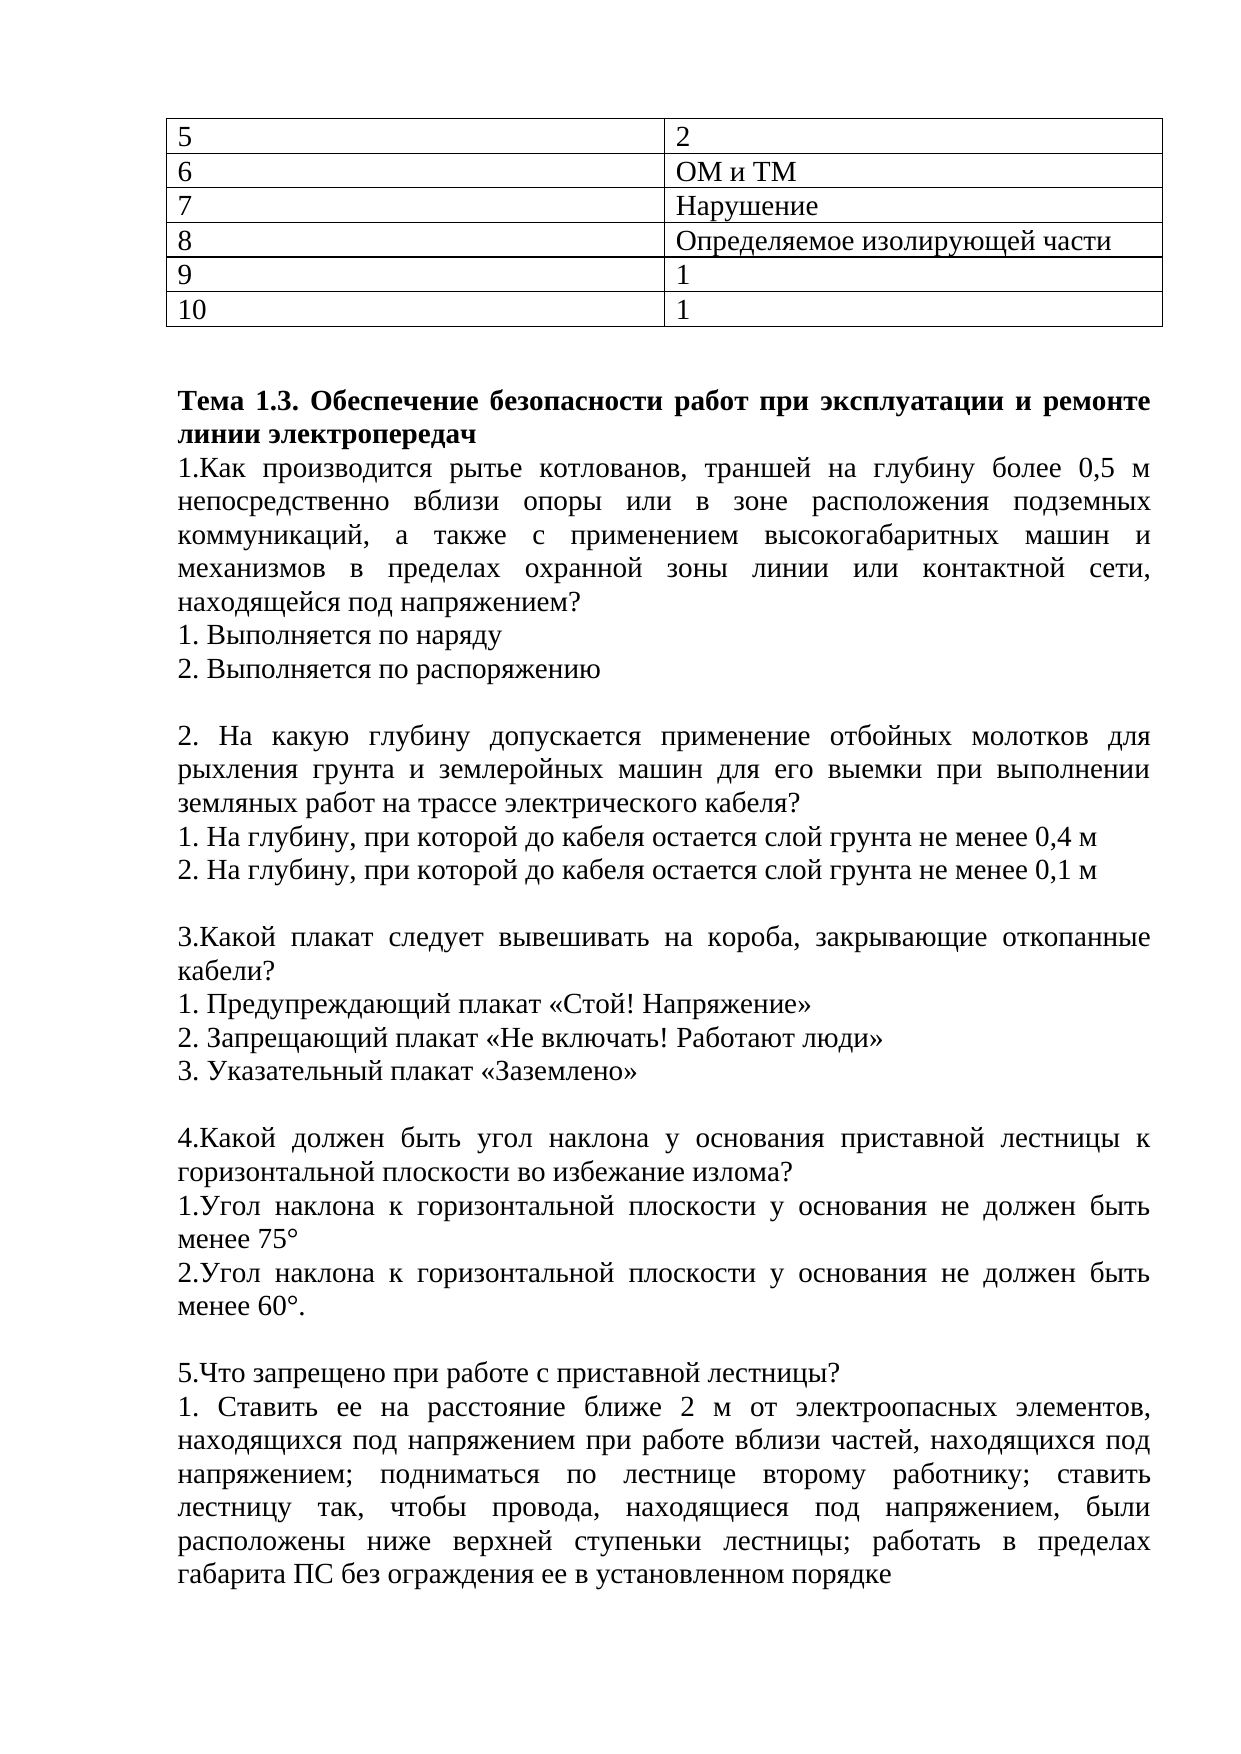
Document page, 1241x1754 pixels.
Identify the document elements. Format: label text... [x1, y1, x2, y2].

table_cell 5 [167, 119, 664, 153]
text 2. На какую глубину допускается применение отбойных молотков для рыхления грунта и землеройных машин для его выемки при выполнении земляных работ на трассе электрического кабеля? [177, 718, 1152, 819]
table_cell 1 [665, 292, 1162, 326]
table_cell 9 [167, 258, 664, 291]
text 1. Предупреждающий плакат «Стой! Напряжение» [177, 986, 1152, 1020]
text Тема 1.3. Обеспечение безопасности работ при эксплуатации и ремонте линии электропередач [177, 383, 1152, 450]
text 1. Выполняется по наряду [177, 617, 1152, 651]
table_cell 1 [665, 258, 1162, 291]
text 2. На глубину, при которой до кабеля остается слой грунта не менее 0,1 м [177, 852, 1152, 886]
text 1. Ставить ее на расстояние ближе 2 м от электроопасных элементов, находящихся под напряжением при работе вблизи частей, находящихся под напряжением; подниматься по лестнице второму работнику; ставить лестницу так, чтобы провода, находящиеся под напряжением, были расположены ниже верхней ступеньки лестницы; работать в пределах габарита ПС без ограждения ее в установленном порядке [177, 1389, 1152, 1590]
text 5.Что запрещено при работе с приставной лестницы? [177, 1355, 1152, 1389]
text 2. Запрещающий плакат «Не включать! Работают люди» [177, 1020, 1152, 1053]
table_cell Определяемое изолирующей части [665, 223, 1162, 256]
table_cell 7 [167, 188, 664, 222]
table_cell Нарушение [665, 188, 1162, 222]
table_cell ОМ и ТМ [665, 154, 1162, 187]
text 3.Какой плакат следует вывешивать на короба, закрывающие откопанные кабели? [177, 919, 1152, 986]
text 2. Выполняется по распоряжению [177, 651, 1152, 684]
table_cell 2 [665, 119, 1162, 153]
table_cell 8 [167, 223, 664, 256]
text 4.Какой должен быть угол наклона у основания приставной лестницы к горизонтальной плоскости во избежание излома? [177, 1121, 1152, 1188]
text 2.Угол наклона к горизонтальной плоскости у основания не должен быть менее 60°. [177, 1255, 1152, 1322]
text 1.Угол наклона к горизонтальной плоскости у основания не должен быть менее 75° [177, 1188, 1152, 1255]
text 1.Как производится рытье котлованов, траншей на глубину более 0,5 м непосредственно вблизи опоры или в зоне расположения подземных коммуникаций, а также с применением высокогабаритных машин и механизмов в пределах охранной зоны линии или контактной сети, находящейся под напряжением? [177, 450, 1152, 617]
text 1. На глубину, при которой до кабеля остается слой грунта не менее 0,4 м [177, 819, 1152, 852]
table_cell 6 [167, 154, 664, 187]
table_cell 10 [167, 292, 664, 326]
text 3. Указательный плакат «Заземлено» [177, 1053, 1152, 1087]
